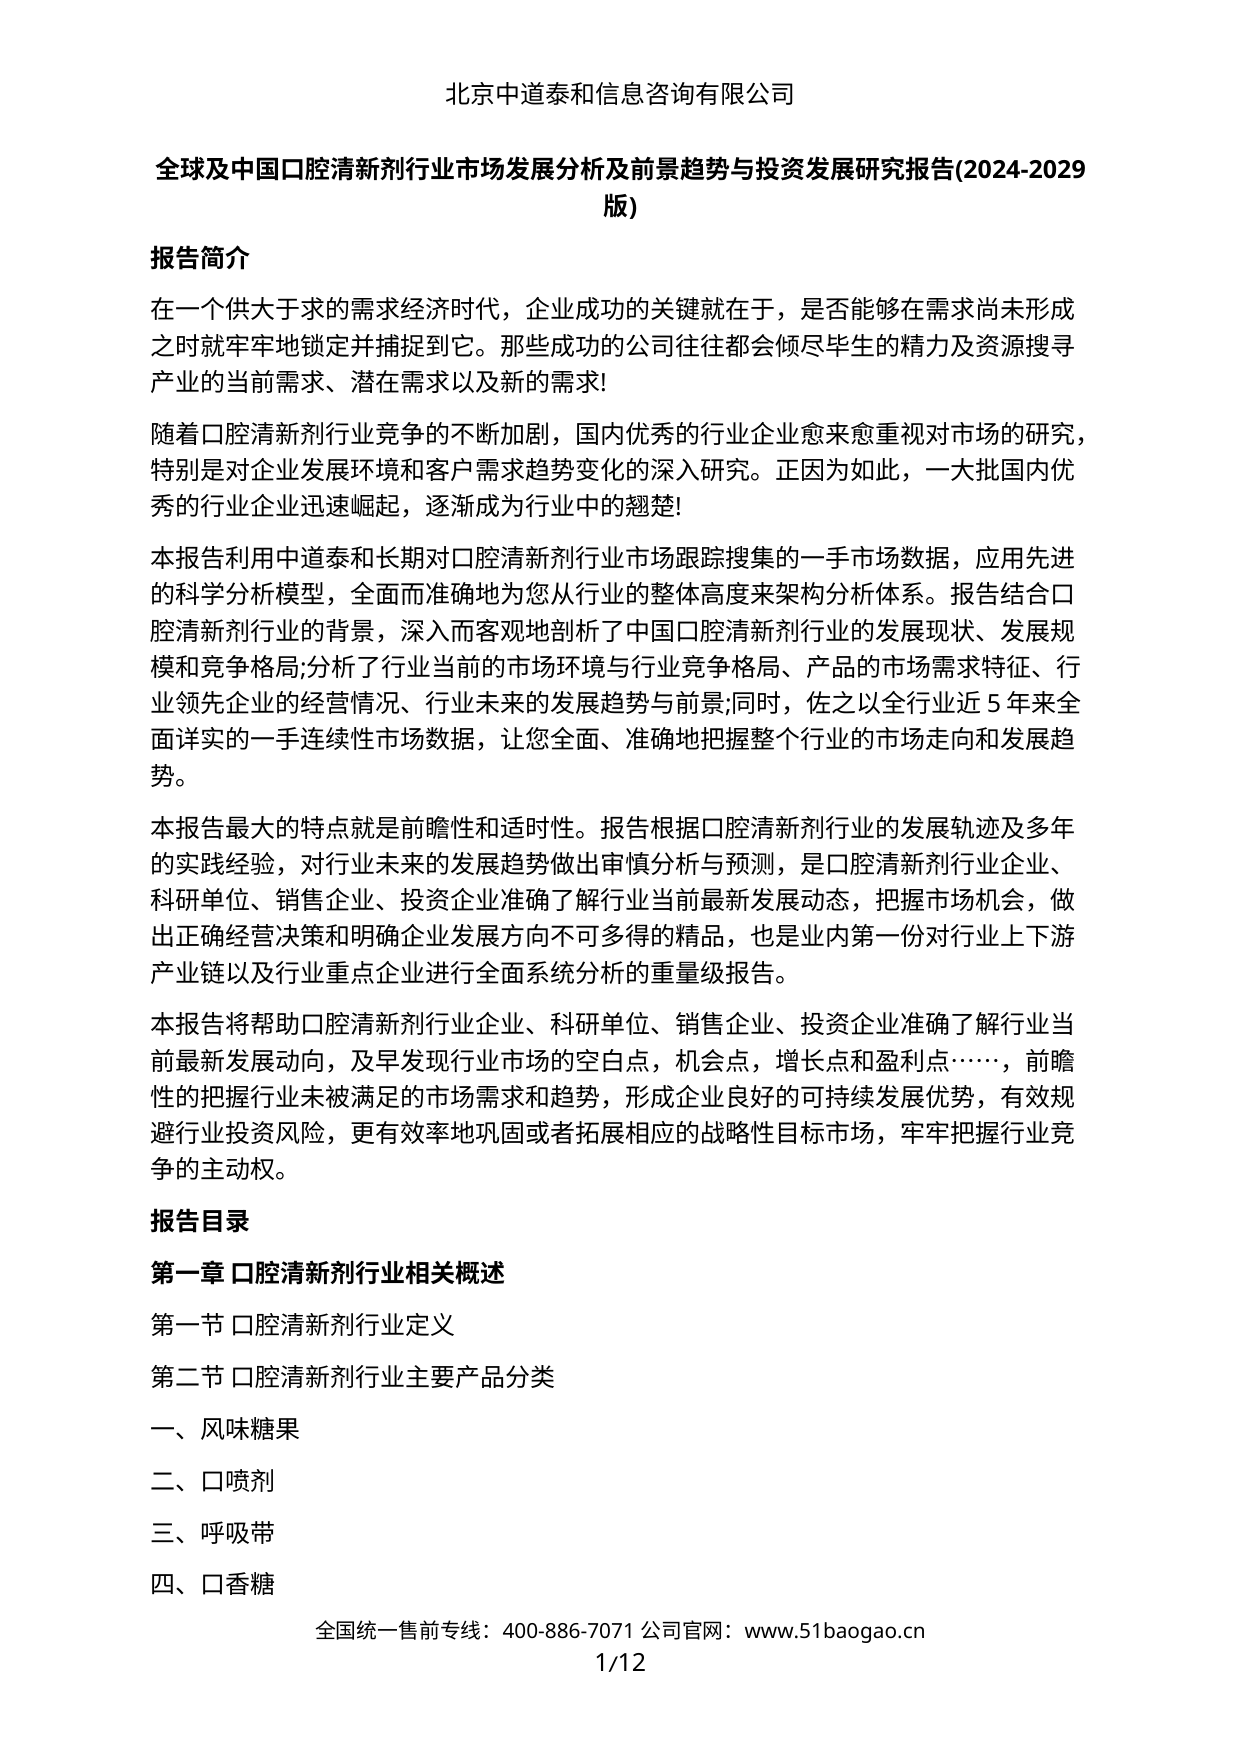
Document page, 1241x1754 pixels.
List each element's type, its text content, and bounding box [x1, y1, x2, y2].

text 二、口喷剂 [150, 1461, 1090, 1497]
text 在一个供大于求的需求经济时代，企业成功的关键就在于，是否能够在需求尚未形成之时就牢牢地锁定并捕捉到它。那些成功的公司往往都会倾尽毕生的精力及资源搜寻产业的当前需求、潜在需求以及新的需求! [150, 290, 1090, 399]
text 四、口香糖 [150, 1565, 1090, 1601]
text 随着口腔清新剂行业竞争的不断加剧，国内优秀的行业企业愈来愈重视对市场的研究，特别是对企业发展环境和客户需求趋势变化的深入研究。正因为如此，一大批国内优秀的行业企业迅速崛起，逐渐成为行业中的翘楚! [150, 414, 1090, 523]
text 报告目录 [150, 1202, 1090, 1238]
text 本报告利用中道泰和长期对口腔清新剂行业市场跟踪搜集的一手市场数据，应用先进的科学分析模型，全面而准确地为您从行业的整体高度来架构分析体系。报告结合口腔清新剂行业的背景，深入而客观地剖析了中国口腔清新剂行业的发展现状、发展规模和竞争格局;分析了行业当前的市场环境与行业竞争格局、产品的市场需求特征、行业领先企业的经营情况、行业未来的发展趋势与前景;同时，佐之以全行业近5年来全面详实的一手连续性市场数据，让您全面、准确地把握整个行业的市场走向和发展趋势。 [150, 539, 1090, 792]
text 报告简介 [150, 238, 1090, 274]
text 一、风味糖果 [150, 1409, 1090, 1446]
text 本报告最大的特点就是前瞻性和适时性。报告根据口腔清新剂行业的发展轨迹及多年的实践经验，对行业未来的发展趋势做出审慎分析与预测，是口腔清新剂行业企业、科研单位、销售企业、投资企业准确了解行业当前最新发展动态，把握市场机会，做出正确经营决策和明确企业发展方向不可多得的精品，也是业内第一份对行业上下游产业链以及行业重点企业进行全面系统分析的重量级报告。 [150, 808, 1090, 989]
text 第一章 口腔清新剂行业相关概述 [150, 1254, 1090, 1290]
text 本报告将帮助口腔清新剂行业企业、科研单位、销售企业、投资企业准确了解行业当前最新发展动向，及早发现行业市场的空白点，机会点，增长点和盈利点……，前瞻性的把握行业未被满足的市场需求和趋势，形成企业良好的可持续发展优势，有效规避行业投资风险，更有效率地巩固或者拓展相应的战略性目标市场，牢牢把握行业竞争的主动权。 [150, 1005, 1090, 1186]
text 第二节 口腔清新剂行业主要产品分类 [150, 1357, 1090, 1394]
text 第一节 口腔清新剂行业定义 [150, 1306, 1090, 1342]
text 三、呼吸带 [150, 1513, 1090, 1549]
text 全球及中国口腔清新剂行业市场发展分析及前景趋势与投资发展研究报告(2024-2029版) [150, 150, 1090, 222]
